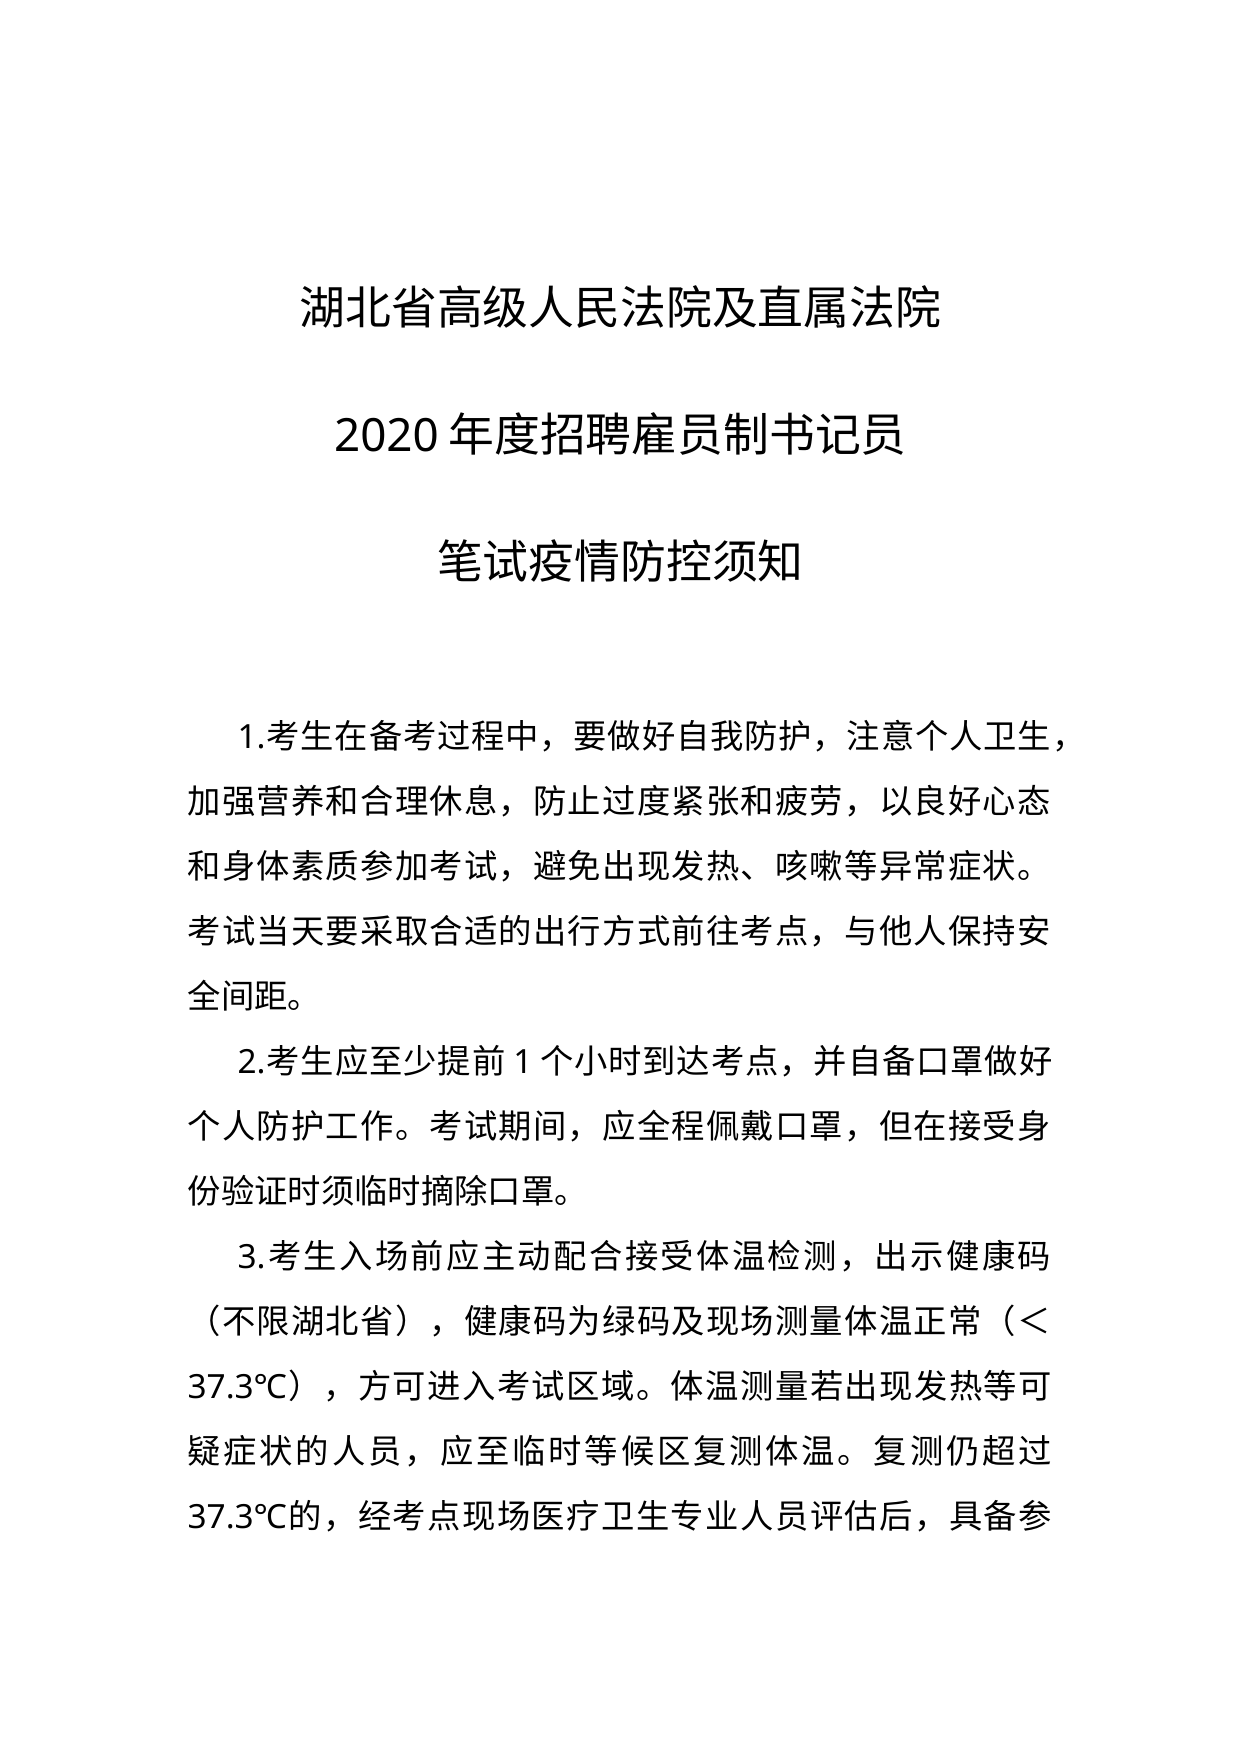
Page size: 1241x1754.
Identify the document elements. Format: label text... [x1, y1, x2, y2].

text 2020年度招聘雇员制书记员 [187, 383, 1053, 480]
text 笔试疫情防控须知 [187, 509, 1053, 607]
text 1.考生在备考过程中，要做好自我防护，注意个人卫生，加强营养和合理休息，防止过度紧张和疲劳，以良好心态和身体素质参加考试，避免出现发热、咳嗽等异常症状。考试当天要采取合适的出行方式前往考点，与他人保持安全间距。 [187, 701, 1053, 1026]
text 湖北省高级人民法院及直属法院 [187, 256, 1053, 354]
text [187, 1221, 1053, 1546]
text 2.考生应至少提前1个小时到达考点，并自备口罩做好个人防护工作。考试期间，应全程佩戴口罩，但在接受身份验证时须临时摘除口罩。 [187, 1026, 1053, 1221]
